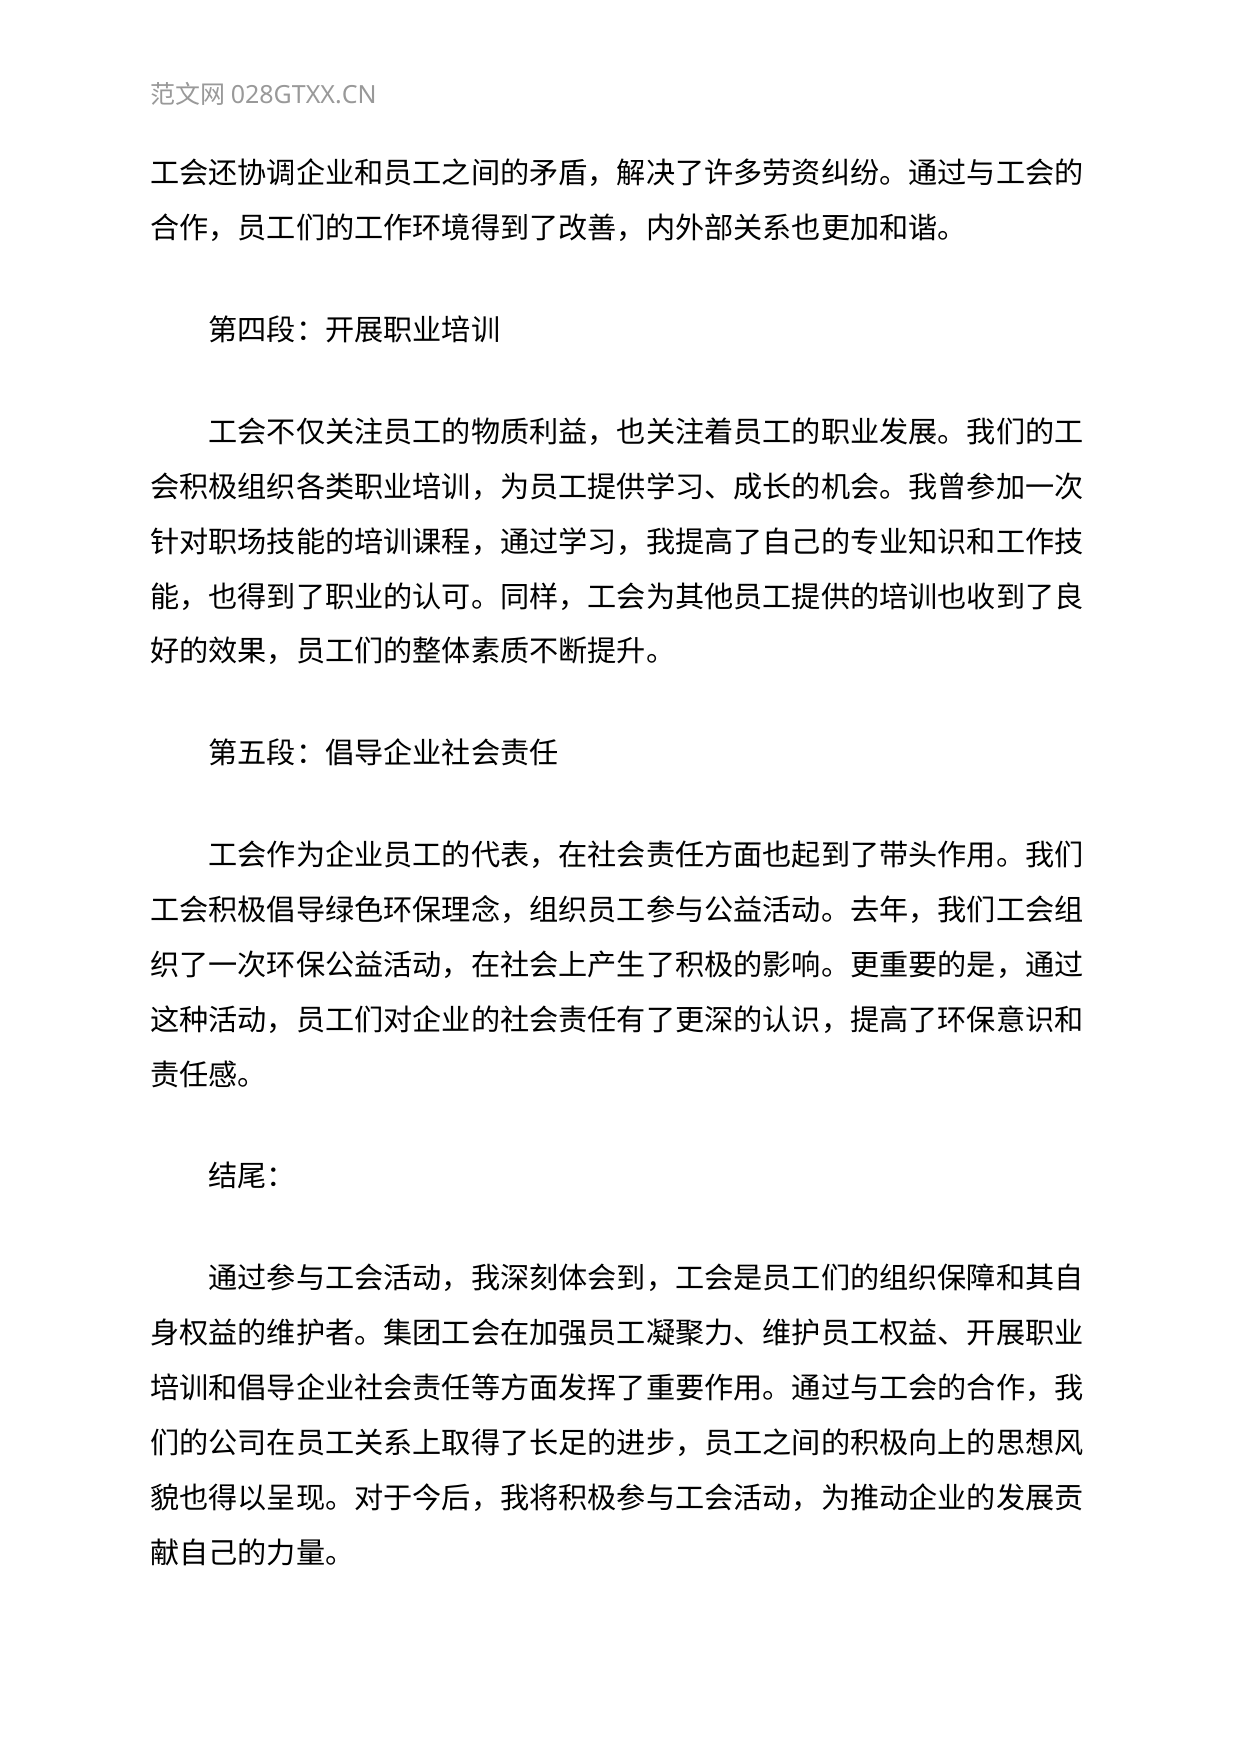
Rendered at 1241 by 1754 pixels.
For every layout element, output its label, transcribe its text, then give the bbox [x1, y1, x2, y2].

text 通过参与工会活动，我深刻体会到，工会是员工们的组织保障和其自身权益的维护者。集团工会在加强员工凝聚力、维护员工权益、开展职业培训和倡导企业社会责任等方面发挥了重要作用。通过与工会的合作，我们的公司在员工关系上取得了长足的进步，员工之间的积极向上的思想风貌也得以呈现。对于今后，我将积极参与工会活动，为推动企业的发展贡献自己的力量。 [150, 1255, 1090, 1571]
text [150, 150, 1090, 247]
text 工会作为企业员工的代表，在社会责任方面也起到了带头作用。我们工会积极倡导绿色环保理念，组织员工参与公益活动。去年，我们工会组织了一次环保公益活动，在社会上产生了积极的影响。更重要的是，通过这种活动，员工们对企业的社会责任有了更深的认识，提高了环保意识和责任感。 [150, 832, 1090, 1093]
text 工会不仅关注员工的物质利益，也关注着员工的职业发展。我们的工会积极组织各类职业培训，为员工提供学习、成长的机会。我曾参加一次针对职场技能的培训课程，通过学习，我提高了自己的专业知识和工作技能，也得到了职业的认可。同样，工会为其他员工提供的培训也收到了良好的效果，员工们的整体素质不断提升。 [150, 408, 1090, 670]
text 第四段：开展职业培训 [150, 307, 1090, 349]
text 第五段：倡导企业社会责任 [150, 730, 1090, 772]
text 结尾： [150, 1153, 1090, 1195]
